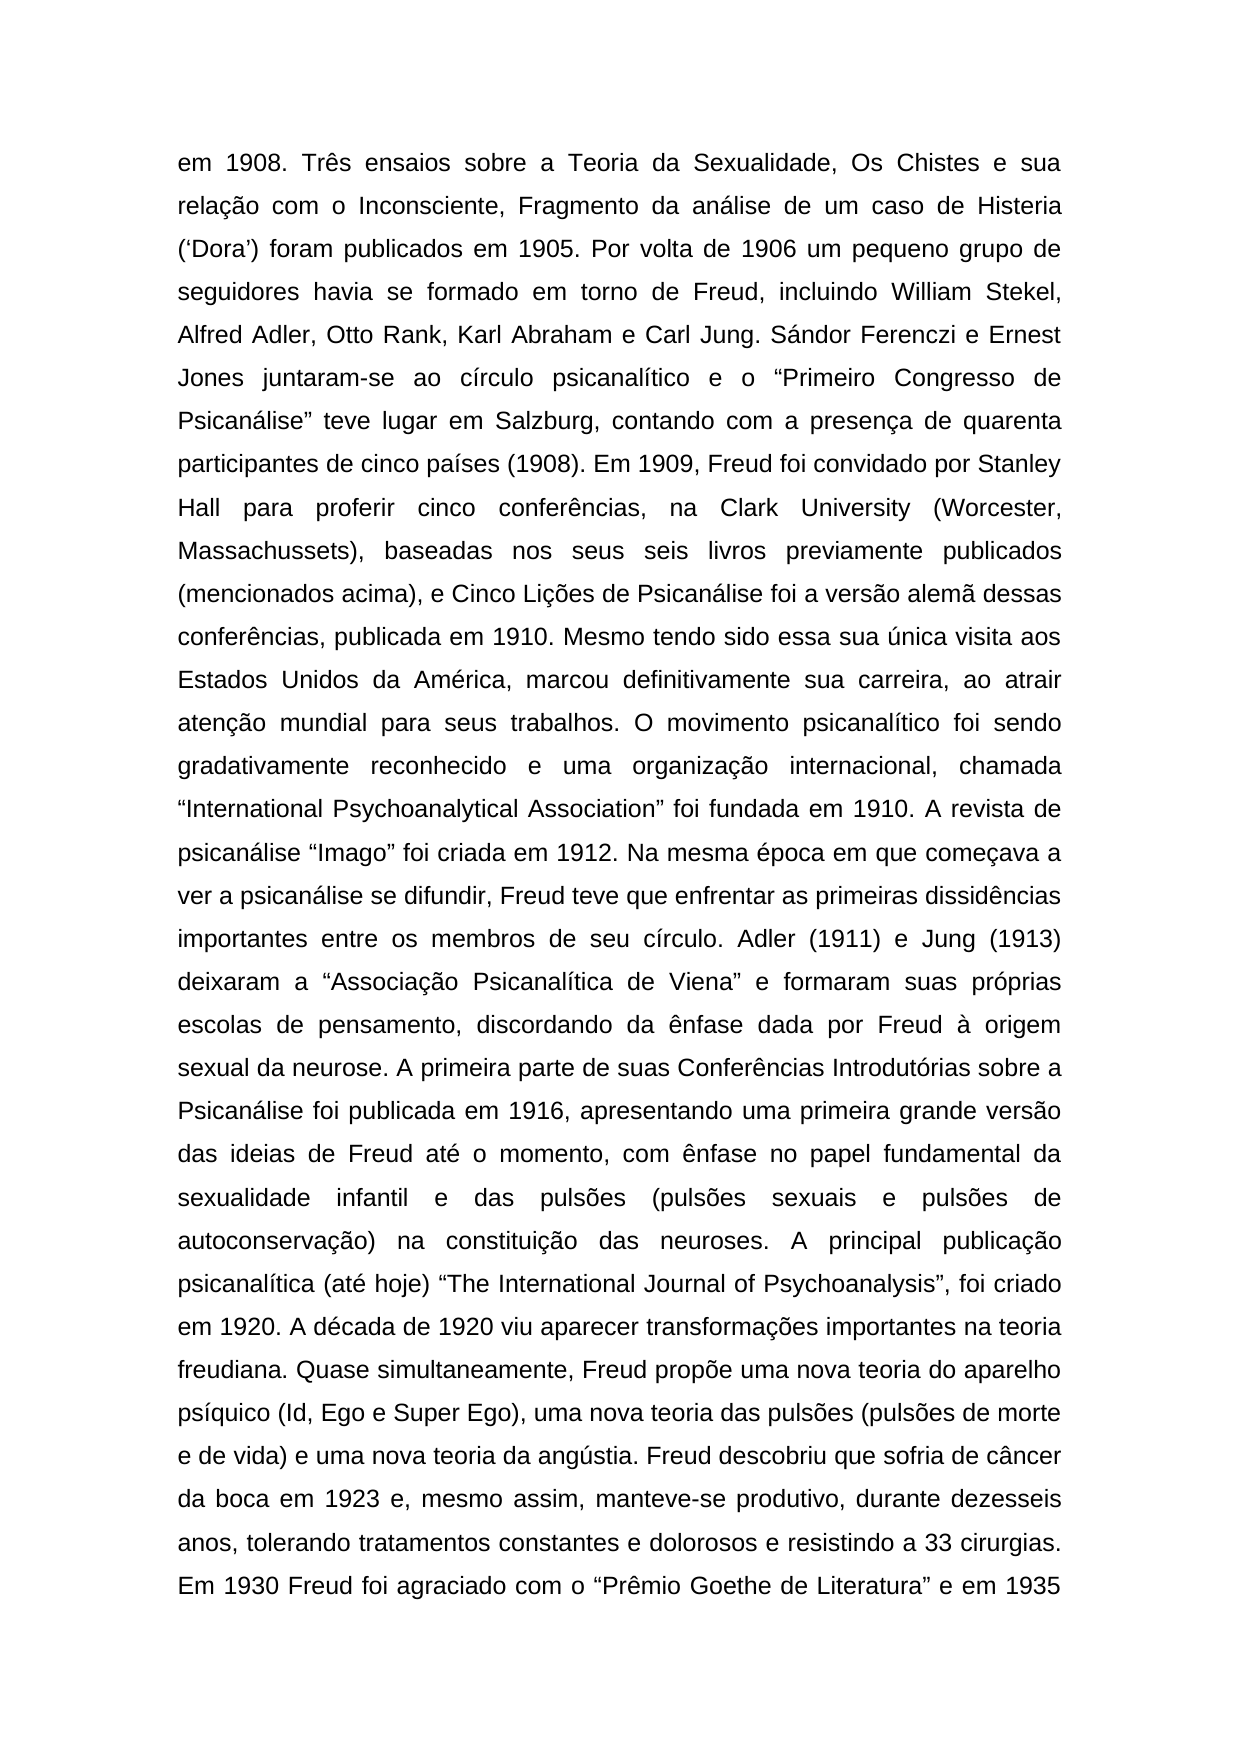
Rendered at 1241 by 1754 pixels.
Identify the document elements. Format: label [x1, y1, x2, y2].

text [177, 148, 1063, 1599]
